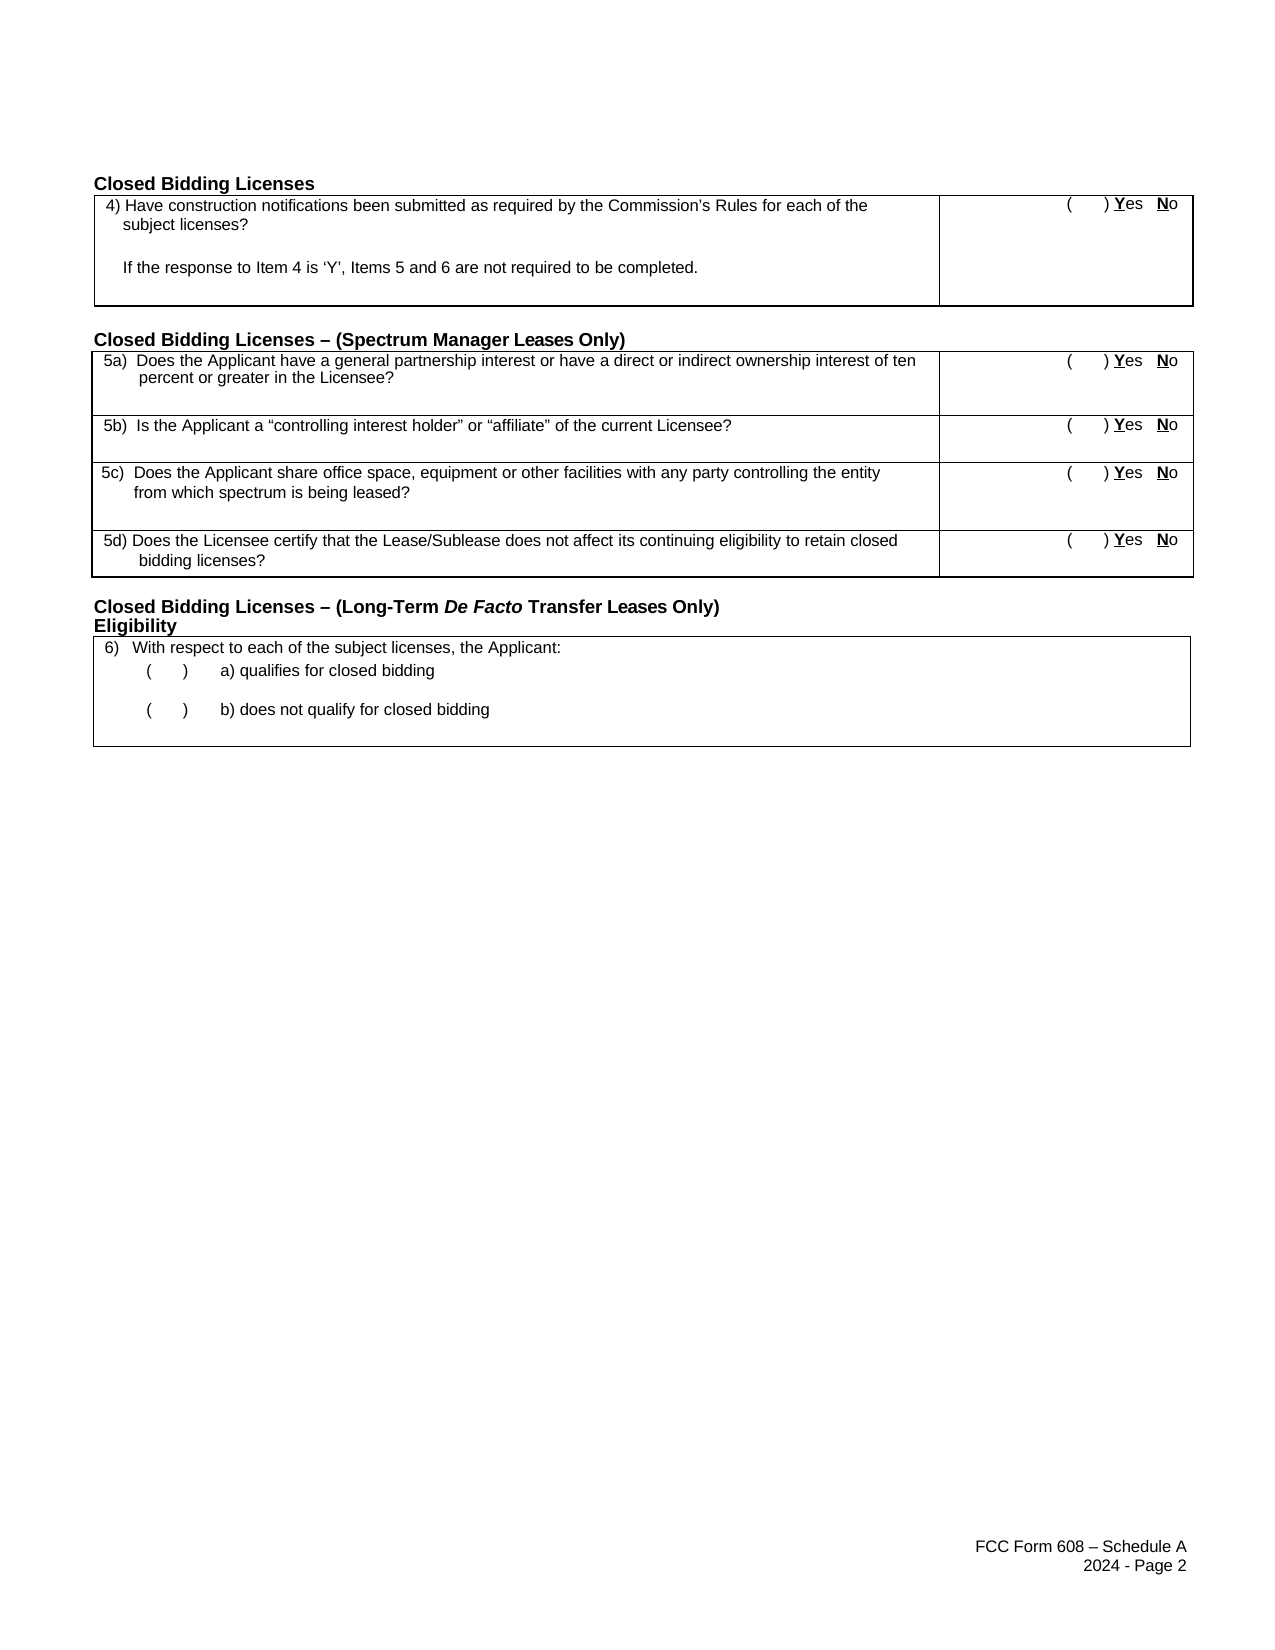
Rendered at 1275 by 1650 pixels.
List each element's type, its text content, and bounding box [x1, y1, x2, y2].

table_cell ) Yes [1088, 531, 1149, 576]
table_cell No [1149, 531, 1193, 576]
table_cell No [1149, 463, 1193, 529]
table_cell ) Yes [1088, 416, 1149, 462]
text Closed Bidding Licenses – (Spectrum Manager Leases Only) [94, 329, 735, 351]
table_cell ( [940, 531, 1088, 576]
table_cell ( [940, 416, 1088, 462]
table_cell 5c) Does the Applicant share office space, equipment or other facilities with any party controlling the entity from which spectrum is being leased? [93, 463, 939, 529]
table_header No [1149, 352, 1193, 415]
table_cell 5d) Does the Licensee certify that the Lease/Sublease does not affect its continuing eligibility to retain closed bidding licenses? [93, 531, 939, 576]
table_header ( [940, 352, 1088, 415]
table_header 5a) Does the Applicant have a general partnership interest or have a direct or indirect ownership interest of ten percent or greater in the Licensee? [93, 352, 939, 415]
text Closed Bidding Licenses [94, 173, 735, 194]
text Closed Bidding Licenses – (Long-Term De Facto Transfer Leases Only) Eligibility [94, 598, 730, 636]
table_cell ( [940, 463, 1088, 529]
table_cell 5b) Is the Applicant a “controlling interest holder” or “affiliate” of the current Licensee? [93, 416, 939, 462]
table_cell No [1149, 416, 1193, 462]
table_header ) Yes [1088, 352, 1149, 415]
table_cell ) Yes [1088, 463, 1149, 529]
